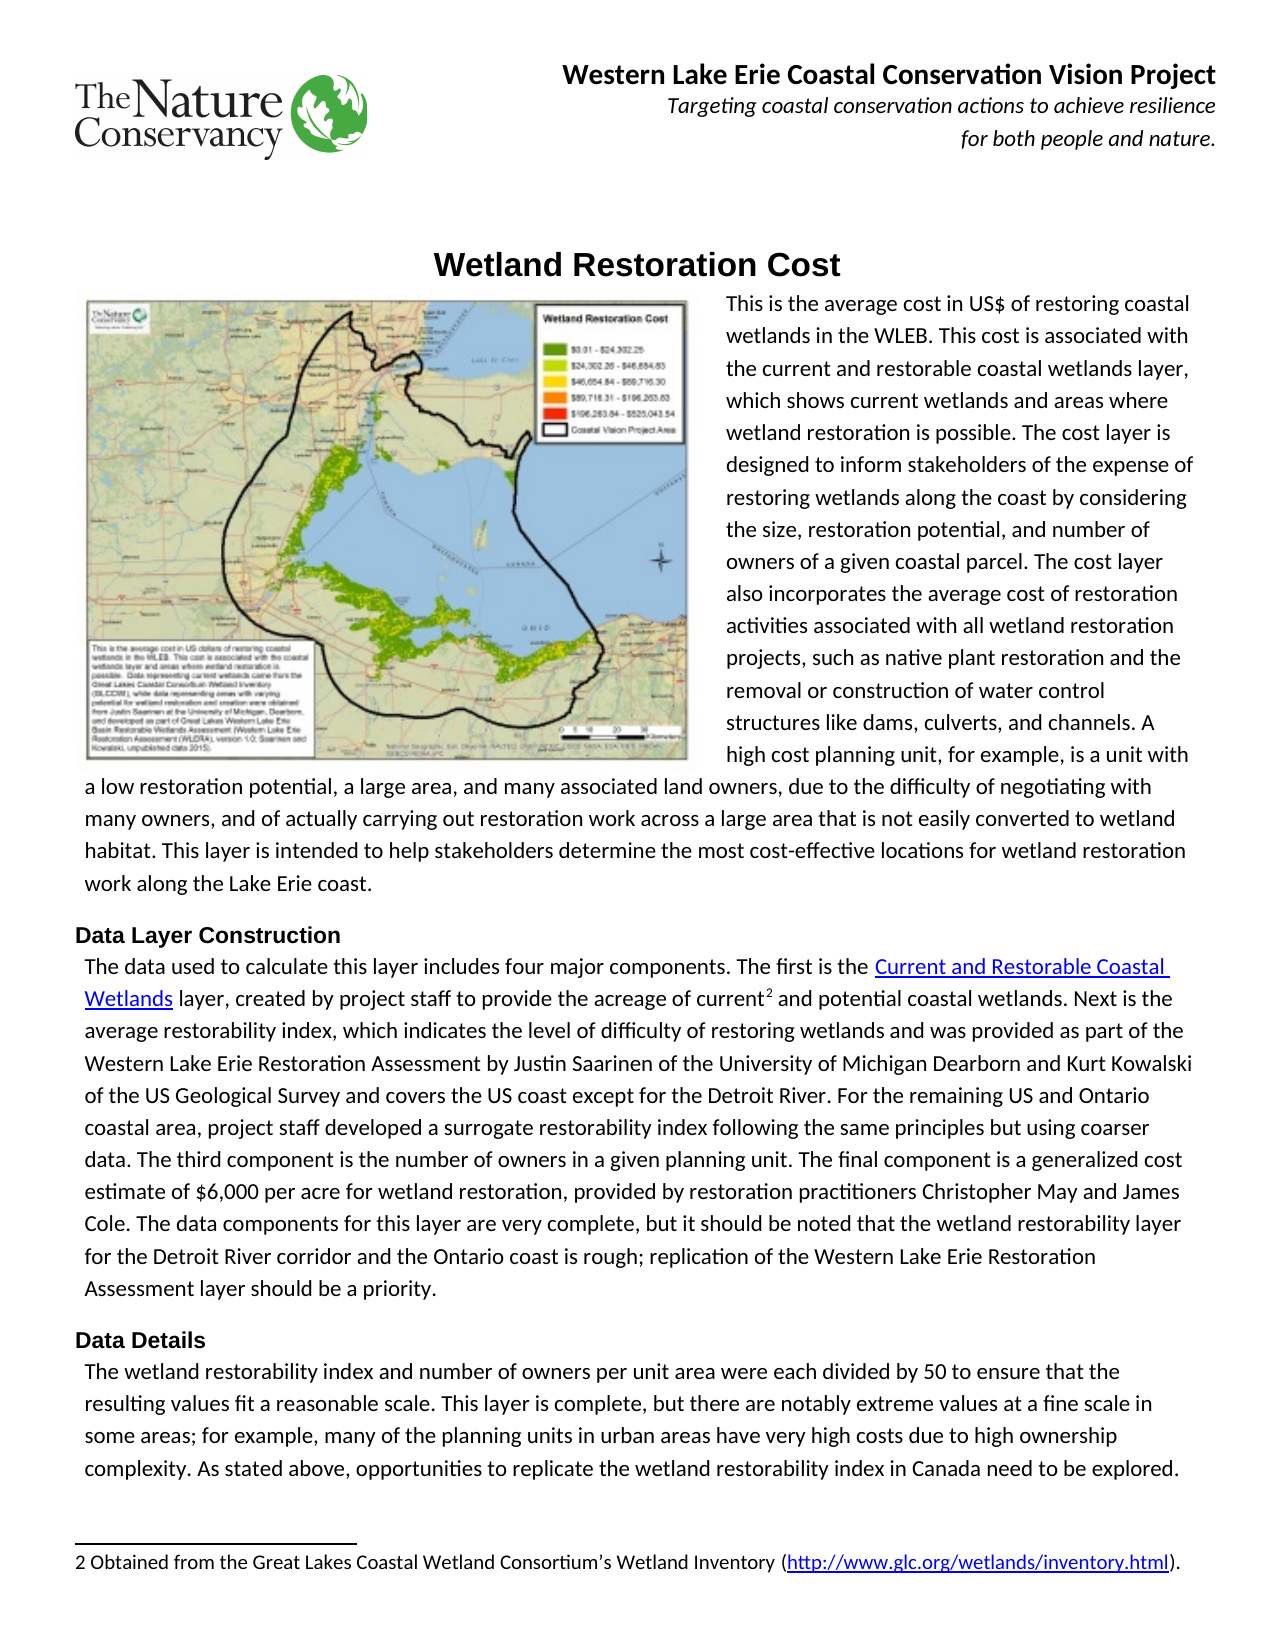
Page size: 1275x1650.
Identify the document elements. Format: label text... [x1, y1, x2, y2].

text The data used to calculate this layer includes four major components. The first is the Current and Restorable Coastal Wetlands layer, created by project staff to provide the acreage of current and potential coastal wetlands. Next is the average restorability index, which indicates the level of difficulty of restoring wetlands and was provided as part of the Western Lake Erie Restoration Assessment by Justin Saarinen of the University of Michigan Dearborn and Kurt Kowalski of the US Geological Survey and covers the US coast except for the Detroit River. For the remaining US and Ontario coastal area, project staff developed a surrogate restorability index following the same principles but using coarser data. The third component is the number of owners in a given planning unit. The final component is a generalized cost estimate of $6,000 per acre for wetland restoration, provided by restoration practitioners Christopher May and James Cole. The data components for this layer are very complete, but it should be noted that the wetland restorability layer for the Detroit River corridor and the Ontario coast is rough; replication of the Western Lake Erie Restoration Assessment layer should be a priority. [84, 952, 1195, 1302]
picture [75, 75, 368, 160]
text The wetland restorability index and number of owners per unit area were each divided by 50 to ensure that the resulting values fit a reasonable scale. This layer is complete, but there are notably extreme values at a fine scale in some areas; for example, many of the planning units in urban areas have very high costs due to high ownership complexity. As stated above, opportunities to replicate the wetland restorability index in Canada need to be explored. [84, 1357, 1195, 1482]
text Data Layer Construction [75, 922, 1200, 948]
picture [76, 290, 698, 771]
text Data Details [75, 1327, 1200, 1353]
subtitle Wetland Restoration Cost [74, 245, 1200, 284]
